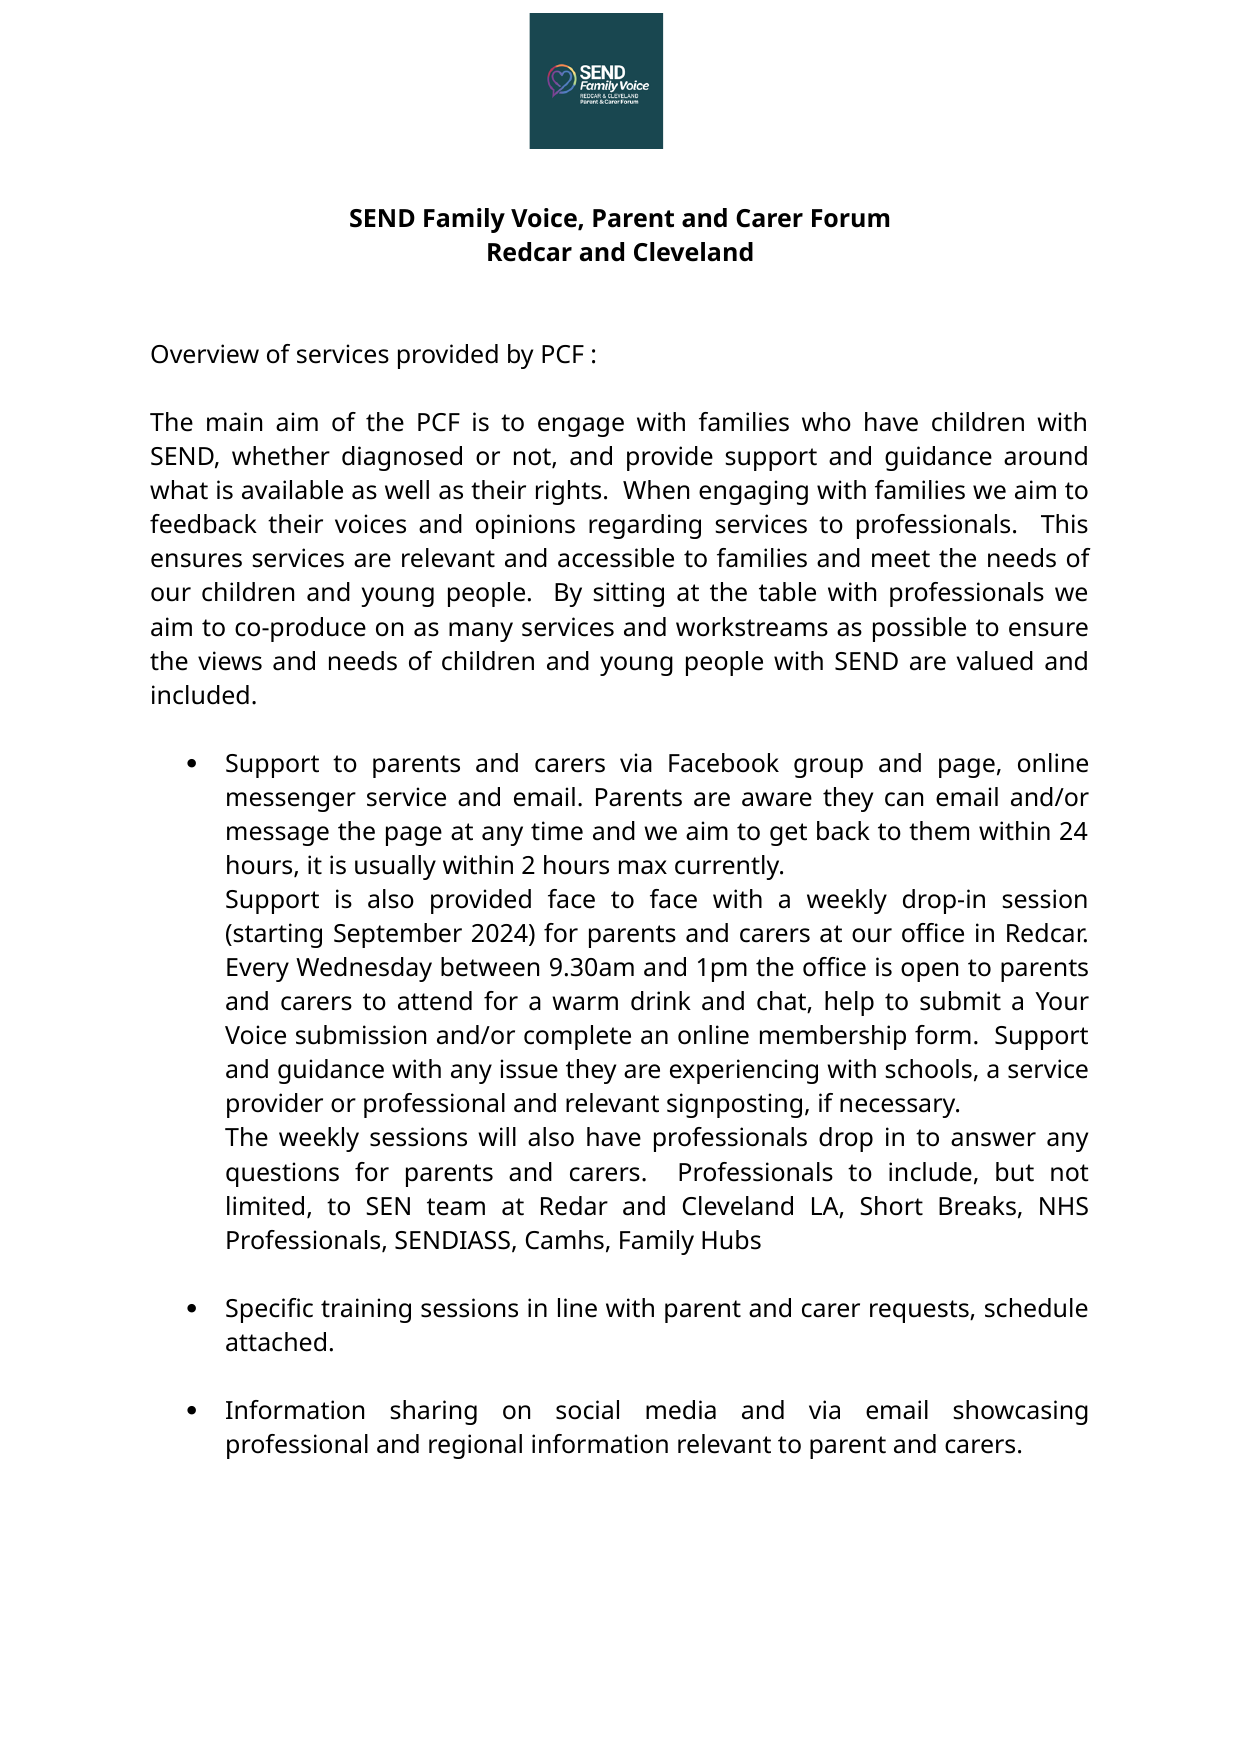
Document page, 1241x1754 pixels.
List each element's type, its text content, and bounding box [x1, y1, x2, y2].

text Overview of services provided by PCF : [150, 337, 1090, 371]
text SEND Family Voice, Parent and Carer Forum [150, 200, 1090, 234]
list Information sharing on social media and via email showcasing professional and regional information relevant to parent and carers. [187, 1393, 1090, 1461]
text Redcar and Cleveland [150, 234, 1090, 268]
text The main aim of the PCF is to engage with families who have children with SEND, whether diagnosed or not, and provide support and guidance around what is available as well as their rights. When engaging with families we aim to feedback their voices and opinions regarding services to professionals. This ensures services are relevant and accessible to families and meet the needs of our children and young people. By sitting at the table with professionals we aim to co-produce on as many services and workstreams as possible to ensure the views and needs of children and young people with SEND are valued and included. [150, 405, 1090, 711]
list Support to parents and carers via Facebook group and page, online messenger service and email. Parents are aware they can email and/or message the page at any time and we aim to get back to them within 24 hours, it is usually within 2 hours max currently. [187, 745, 1090, 882]
text Support is also provided face to face with a weekly drop-in session (starting September 2024) for parents and carers at our office in Redcar. Every Wednesday between 9.30am and 1pm the office is open to parents and carers to attend for a warm drink and chat, help to submit a Your Voice submission and/or complete an online membership form. Support and guidance with any issue they are experiencing with schools, a service provider or professional and relevant signposting, if necessary. [225, 882, 1090, 1120]
list Specific training sessions in line with parent and carer requests, schedule attached. [187, 1290, 1090, 1358]
picture [528, 13, 664, 149]
text The weekly sessions will also have professionals drop in to answer any questions for parents and carers. Professionals to include, but not limited, to SEN team at Redar and Cleveland LA, Short Breaks, NHS Professionals, SENDIASS, Camhs, Family Hubs [225, 1120, 1090, 1256]
